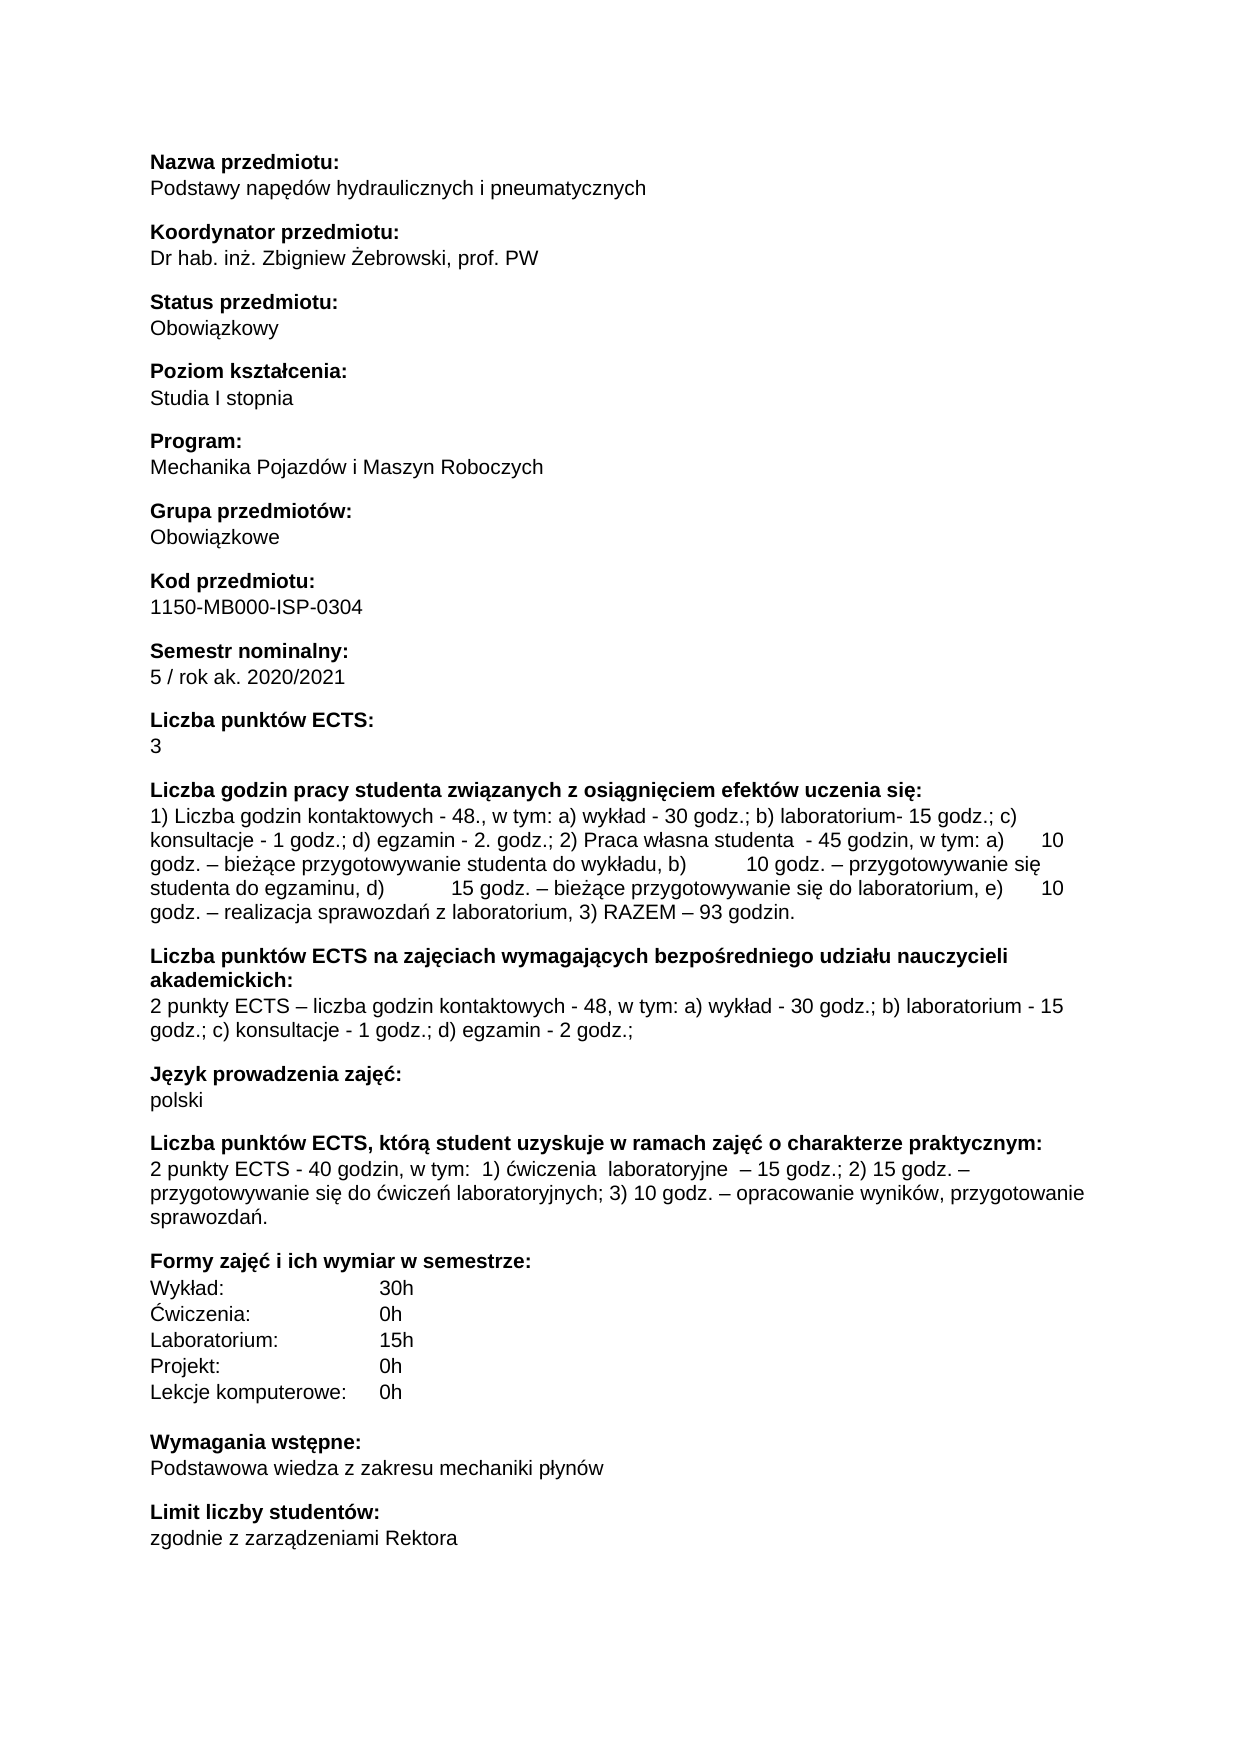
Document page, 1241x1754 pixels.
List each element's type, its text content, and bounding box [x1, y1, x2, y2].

table_cell Projekt: [140, 1354, 367, 1378]
text Język prowadzenia zajęć: [150, 1061, 1090, 1085]
table_cell 0h [369, 1300, 597, 1326]
text Semestr nominalny: [150, 638, 1090, 662]
text Nazwa przedmiotu: [150, 150, 1090, 174]
text Kod przedmiotu: [150, 569, 1090, 593]
table_cell 0h [369, 1378, 597, 1404]
text 1150-MB000-ISP-0304 [150, 595, 1090, 619]
text Poziom kształcenia: [150, 359, 1090, 383]
text Grupa przedmiotów: [150, 499, 1090, 523]
text Koordynator przedmiotu: [150, 220, 1090, 244]
table_cell 0h [369, 1352, 597, 1378]
text Formy zajęć i ich wymiar w semestrze: [150, 1249, 1090, 1273]
text Liczba godzin pracy studenta związanych z osiągnięciem efektów uczenia się: [150, 778, 1090, 802]
text 3 [150, 734, 1090, 758]
text Dr hab. inż. Zbigniew Żebrowski, prof. PW [150, 246, 1090, 270]
text Obowiązkowe [150, 525, 1090, 549]
text Studia I stopnia [150, 385, 1090, 409]
text Liczba punktów ECTS, którą student uzyskuje w ramach zajęć o charakterze praktycznym: [150, 1131, 1090, 1155]
text Mechanika Pojazdów i Maszyn Roboczych [150, 455, 1090, 479]
text Liczba punktów ECTS: [150, 708, 1090, 732]
table_cell Ćwiczenia: [140, 1302, 367, 1326]
text zgodnie z zarządzeniami Rektora [150, 1526, 1090, 1549]
text Limit liczby studentów: [150, 1499, 1090, 1523]
text 1) Liczba godzin kontaktowych - 48., w tym: a) wykład - 30 godz.; b) laboratorium- 15 godz.; c) konsultacje - 1 godz.; d) egzamin - 2. godz.; 2) Praca własna studenta - 45 godzin, w tym: a) 10 godz. – bieżące przygotowywanie studenta do wykładu, b) 10 godz. – przygotowywanie się studenta do egzaminu, d) 15 godz. – bieżące przygotowywanie się do laboratorium, e) 10 godz. – realizacja sprawozdań z laboratorium, 3) RAZEM – 93 godzin. [150, 804, 1090, 924]
text Wymagania wstępne: [150, 1430, 1090, 1454]
text 5 / rok ak. 2020/2021 [150, 664, 1090, 688]
table_cell 15h [369, 1326, 597, 1352]
text Podstawowa wiedza z zakresu mechaniki płynów [150, 1456, 1090, 1480]
table_cell Laboratorium: [140, 1328, 367, 1352]
text Program: [150, 429, 1090, 453]
table_header Wykład: [140, 1276, 367, 1300]
text 2 punkty ECTS - 40 godzin, w tym: 1) ćwiczenia laboratoryjne – 15 godz.; 2) 15 godz. – przygotowywanie się do ćwiczeń laboratoryjnych; 3) 10 godz. – opracowanie wyników, przygotowanie sprawozdań. [150, 1157, 1090, 1229]
table_cell Lekcje komputerowe: [140, 1380, 367, 1404]
text 2 punkty ECTS – liczba godzin kontaktowych - 48, w tym: a) wykład - 30 godz.; b) laboratorium - 15 godz.; c) konsultacje - 1 godz.; d) egzamin - 2 godz.; [150, 994, 1090, 1042]
text Podstawy napędów hydraulicznych i pneumatycznych [150, 176, 1090, 200]
table_header 30h [369, 1276, 597, 1300]
text polski [150, 1087, 1090, 1111]
text Obowiązkowy [150, 316, 1090, 339]
text Status przedmiotu: [150, 289, 1090, 313]
text Liczba punktów ECTS na zajęciach wymagających bezpośredniego udziału nauczycieli akademickich: [150, 944, 1090, 992]
